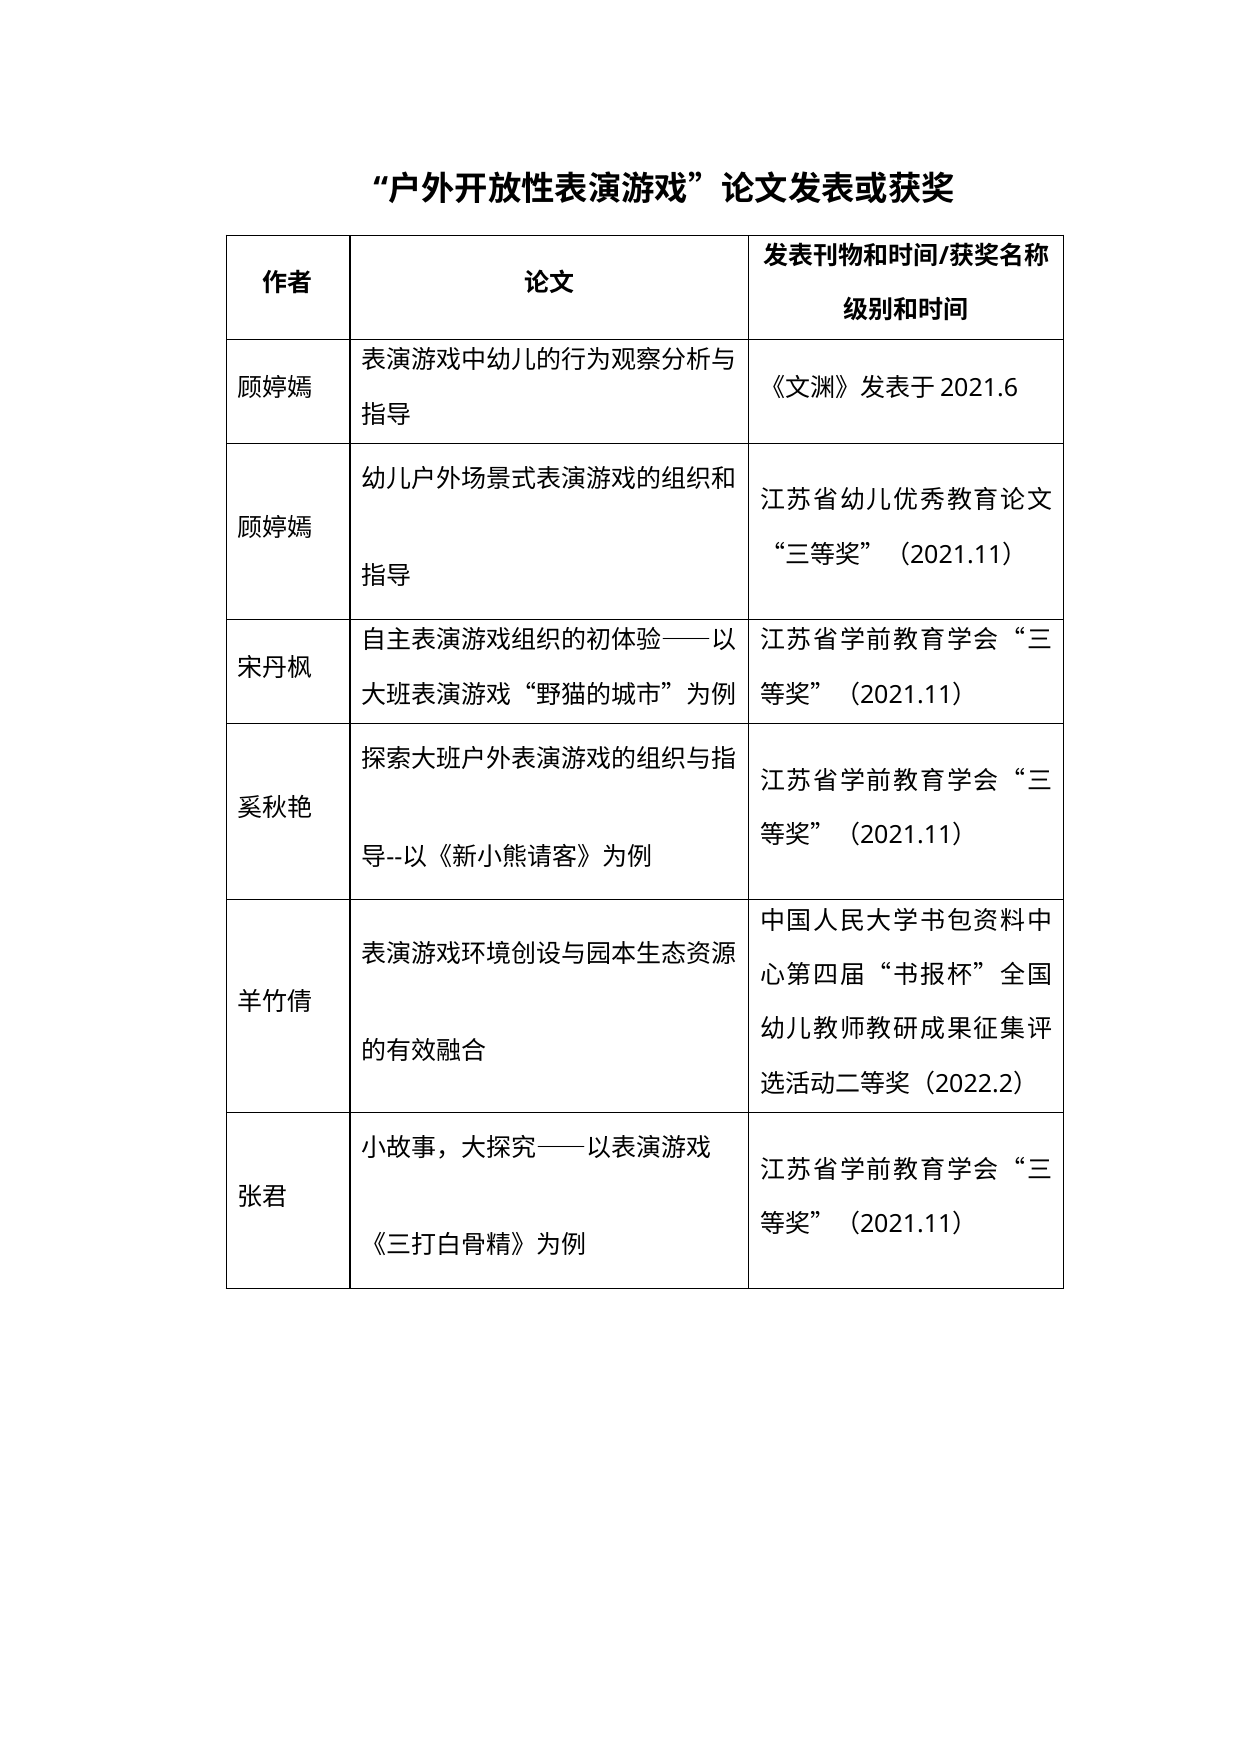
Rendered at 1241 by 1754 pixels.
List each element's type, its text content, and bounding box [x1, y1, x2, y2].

table_cell 江苏省学前教育学会“三等奖”（2021.11） [749, 1113, 1063, 1288]
table_cell 探索大班户外表演游戏的组织与指导--以《新小熊请客》为例 [351, 724, 748, 899]
table_cell 幼儿户外场景式表演游戏的组织和指导 [351, 444, 748, 619]
list “户外开放性表演游戏”论文发表或获奖 [275, 162, 1053, 210]
table_cell 顾婷嫣 [227, 340, 349, 443]
table_cell 小故事，大探究——以表演游戏《三打白骨精》为例 [351, 1113, 748, 1288]
table_header 发表刊物和时间/获奖名称级别和时间 [749, 236, 1063, 339]
table_cell 表演游戏环境创设与园本生态资源的有效融合 [351, 900, 748, 1112]
table_header 论文 [351, 236, 748, 339]
table_cell 宋丹枫 [227, 620, 349, 723]
table_cell 奚秋艳 [227, 724, 349, 899]
table_cell 江苏省幼儿优秀教育论文“三等奖”（2021.11） [749, 444, 1063, 619]
table_cell 中国人民大学书包资料中心第四届“书报杯”全国幼儿教师教研成果征集评选活动二等奖（2022.2） [749, 900, 1063, 1112]
table_cell 《文渊》发表于2021.6 [749, 340, 1063, 443]
table_cell 张君 [227, 1113, 349, 1288]
table_cell 江苏省学前教育学会“三等奖”（2021.11） [749, 620, 1063, 723]
table_cell 羊竹倩 [227, 900, 349, 1112]
table_cell 表演游戏中幼儿的行为观察分析与指导 [351, 340, 748, 443]
table_cell 江苏省学前教育学会“三等奖”（2021.11） [749, 724, 1063, 899]
table_cell 自主表演游戏组织的初体验——以大班表演游戏“野猫的城市”为例 [351, 620, 748, 723]
table_cell 顾婷嫣 [227, 444, 349, 619]
table_header 作者 [227, 236, 349, 339]
